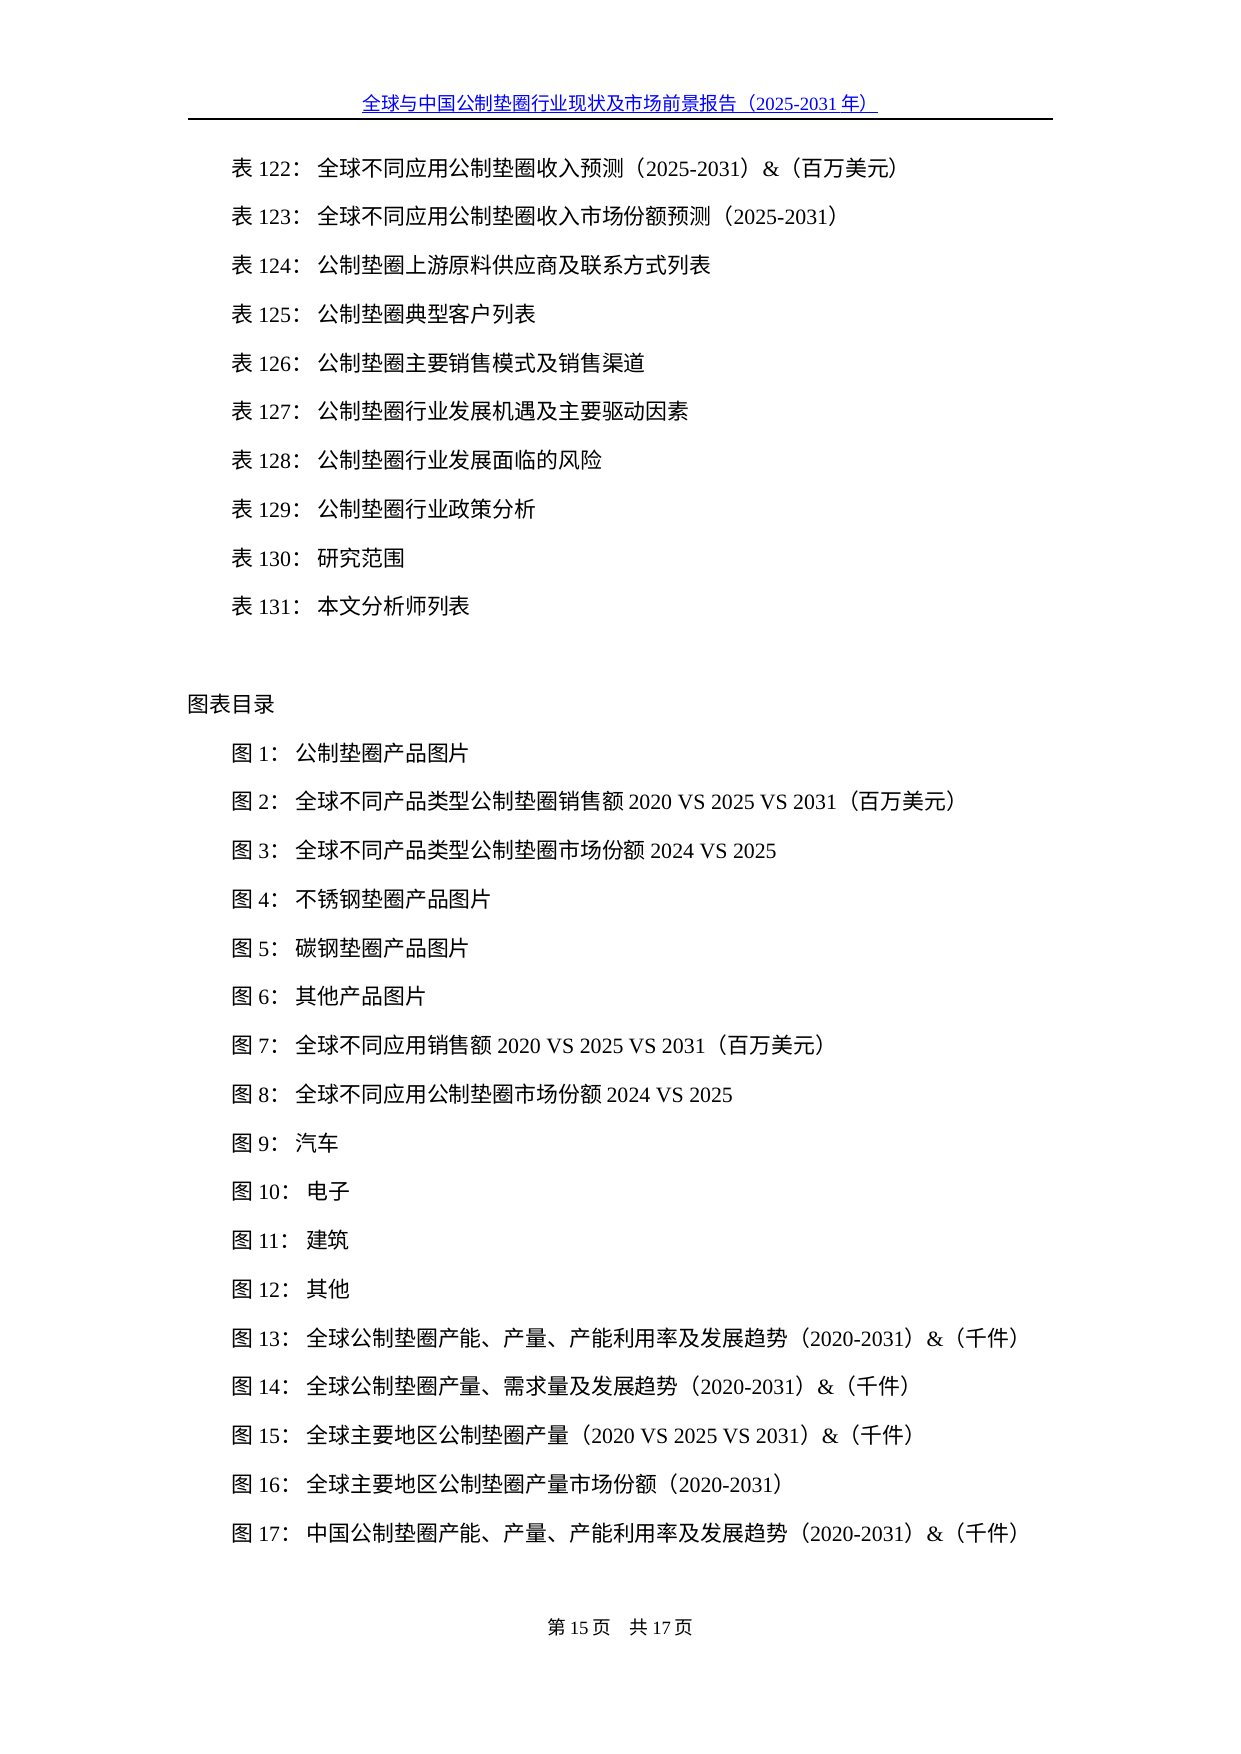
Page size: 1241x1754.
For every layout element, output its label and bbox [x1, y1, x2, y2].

text [187, 150, 1053, 1548]
